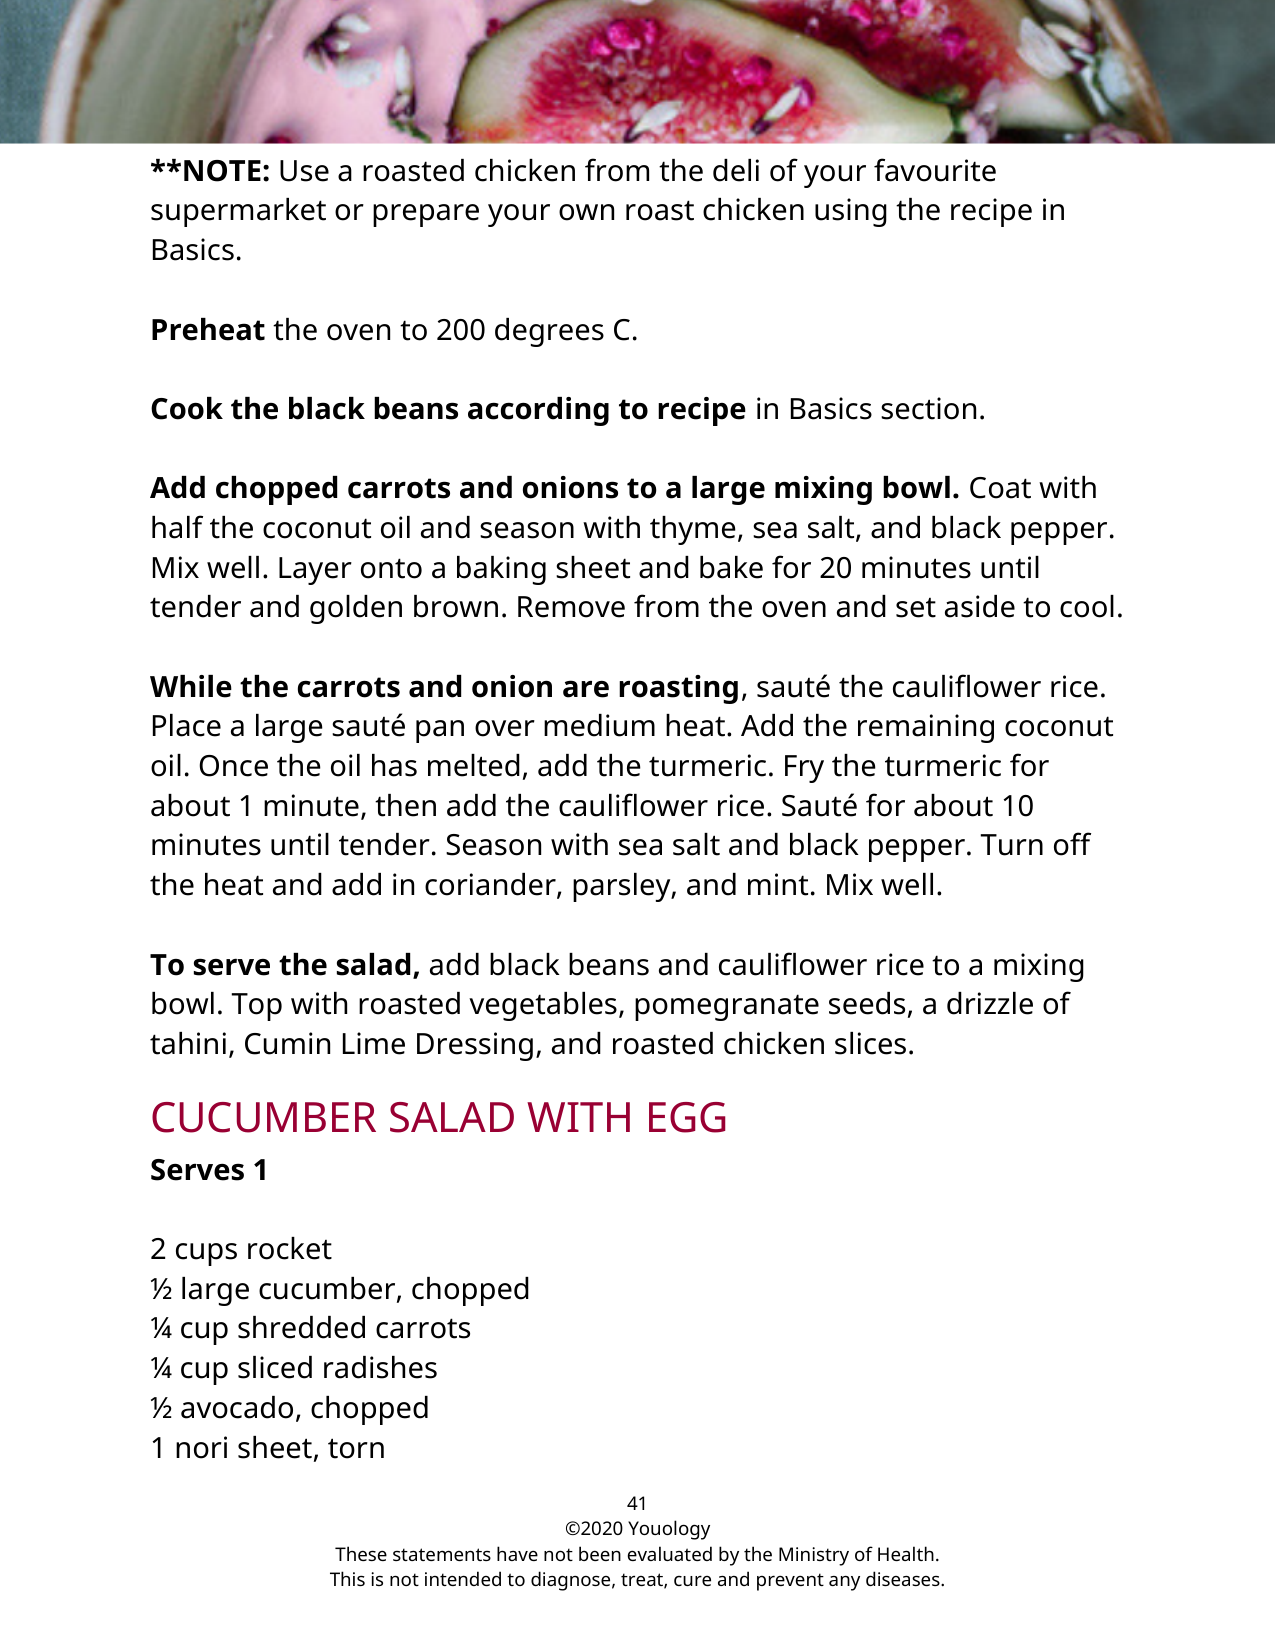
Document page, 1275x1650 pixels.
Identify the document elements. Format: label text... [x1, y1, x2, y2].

text 1 nori sheet, torn [150, 1427, 1125, 1467]
text ½ large cucumber, chopped [150, 1268, 1125, 1308]
text Preheat the oven to 200 degrees C. [150, 309, 1125, 348]
text ¼ cup shredded carrots [150, 1308, 1125, 1347]
text Add chopped carrots and onions to a large mixing bowl. Coat with half the coconut oil and season with thyme, sea salt, and black pepper. Mix well. Layer onto a baking sheet and bake for 20 minutes until tender and golden brown. Remove from the oven and set aside to cool. [150, 467, 1125, 626]
text ¼ cup sliced radishes [150, 1347, 1125, 1387]
text ½ avocado, chopped [150, 1387, 1125, 1427]
text To serve the salad, add black beans and cauliflower rice to a mixing bowl. Top with roasted vegetables, pomegranate seeds, a drizzle of tahini, Cumin Lime Dressing, and roasted chicken slices. [150, 944, 1125, 1063]
text 2 cups rocket [150, 1228, 1125, 1268]
text **NOTE: Use a roasted chicken from the deli of your favourite supermarket or prepare your own roast chicken using the recipe in Basics. [150, 150, 1125, 269]
subtitle CUCUMBER SALAD WITH EGG [150, 1088, 1125, 1144]
text Cook the black beans according to recipe in Basics section. [150, 388, 1125, 428]
text Serves 1 [150, 1149, 1125, 1189]
text While the carrots and onion are roasting, sauté the cauliflower rice. Place a large sauté pan over medium heat. Add the remaining coconut oil. Once the oil has melted, add the turmeric. Fry the turmeric for about 1 minute, then add the cauliflower rice. Sauté for about 10 minutes until tender. Season with sea salt and black pepper. Turn off the heat and add in coriander, parsley, and mint. Mix well. [150, 666, 1125, 904]
picture [0, 0, 1275, 1650]
